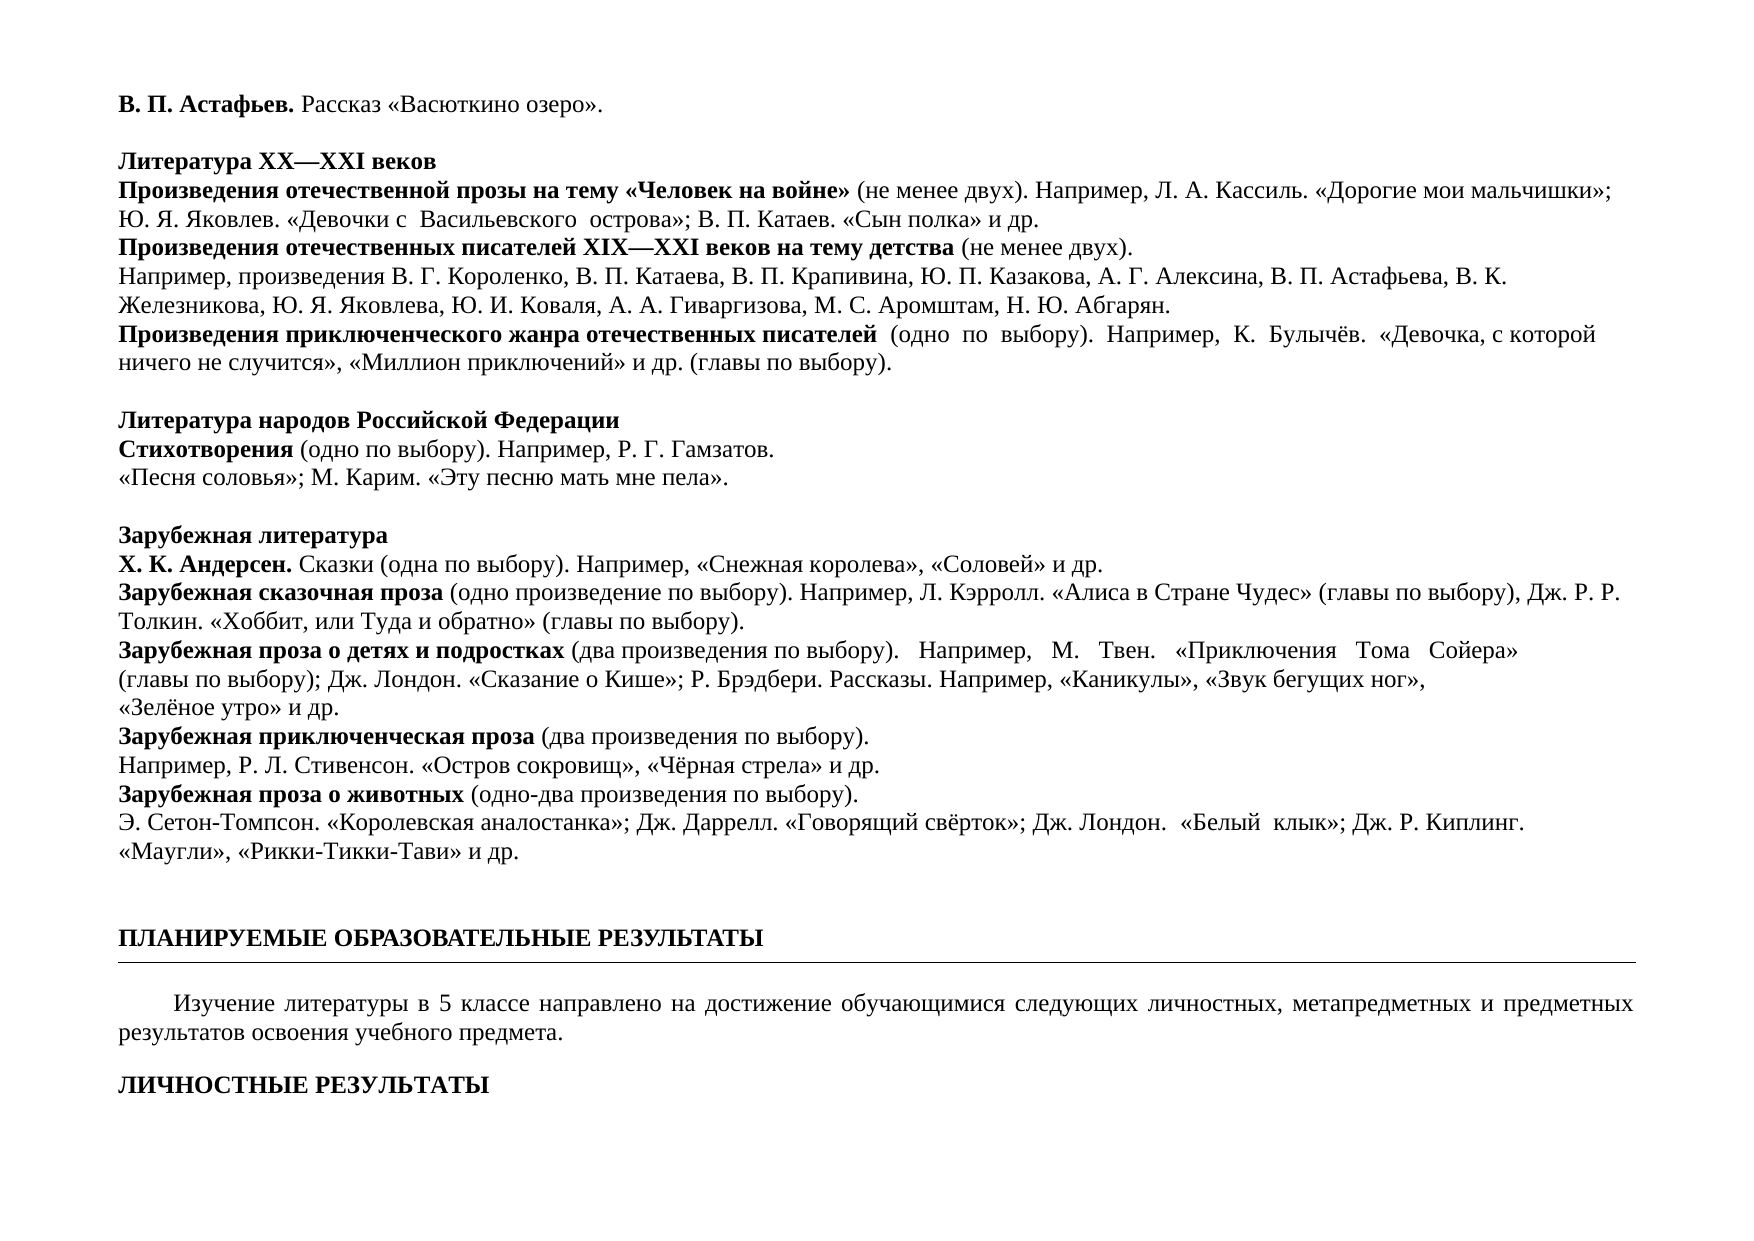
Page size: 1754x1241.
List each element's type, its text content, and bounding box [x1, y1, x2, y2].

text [118, 89, 1636, 894]
text ПЛАНИРУЕМЫЕ ОБРАЗОВАТЕЛЬНЫЕ РЕЗУЛЬТАТЫ [118, 923, 1636, 962]
text ЛИЧНОСТНЫЕ РЕЗУЛЬТАТЫ [118, 1071, 1636, 1099]
text Изучение литературы в 5 классе направлено на достижение обучающимися следующих личностных, метапредметных и предметных результатов освоения учебного предмета. [118, 988, 1636, 1046]
